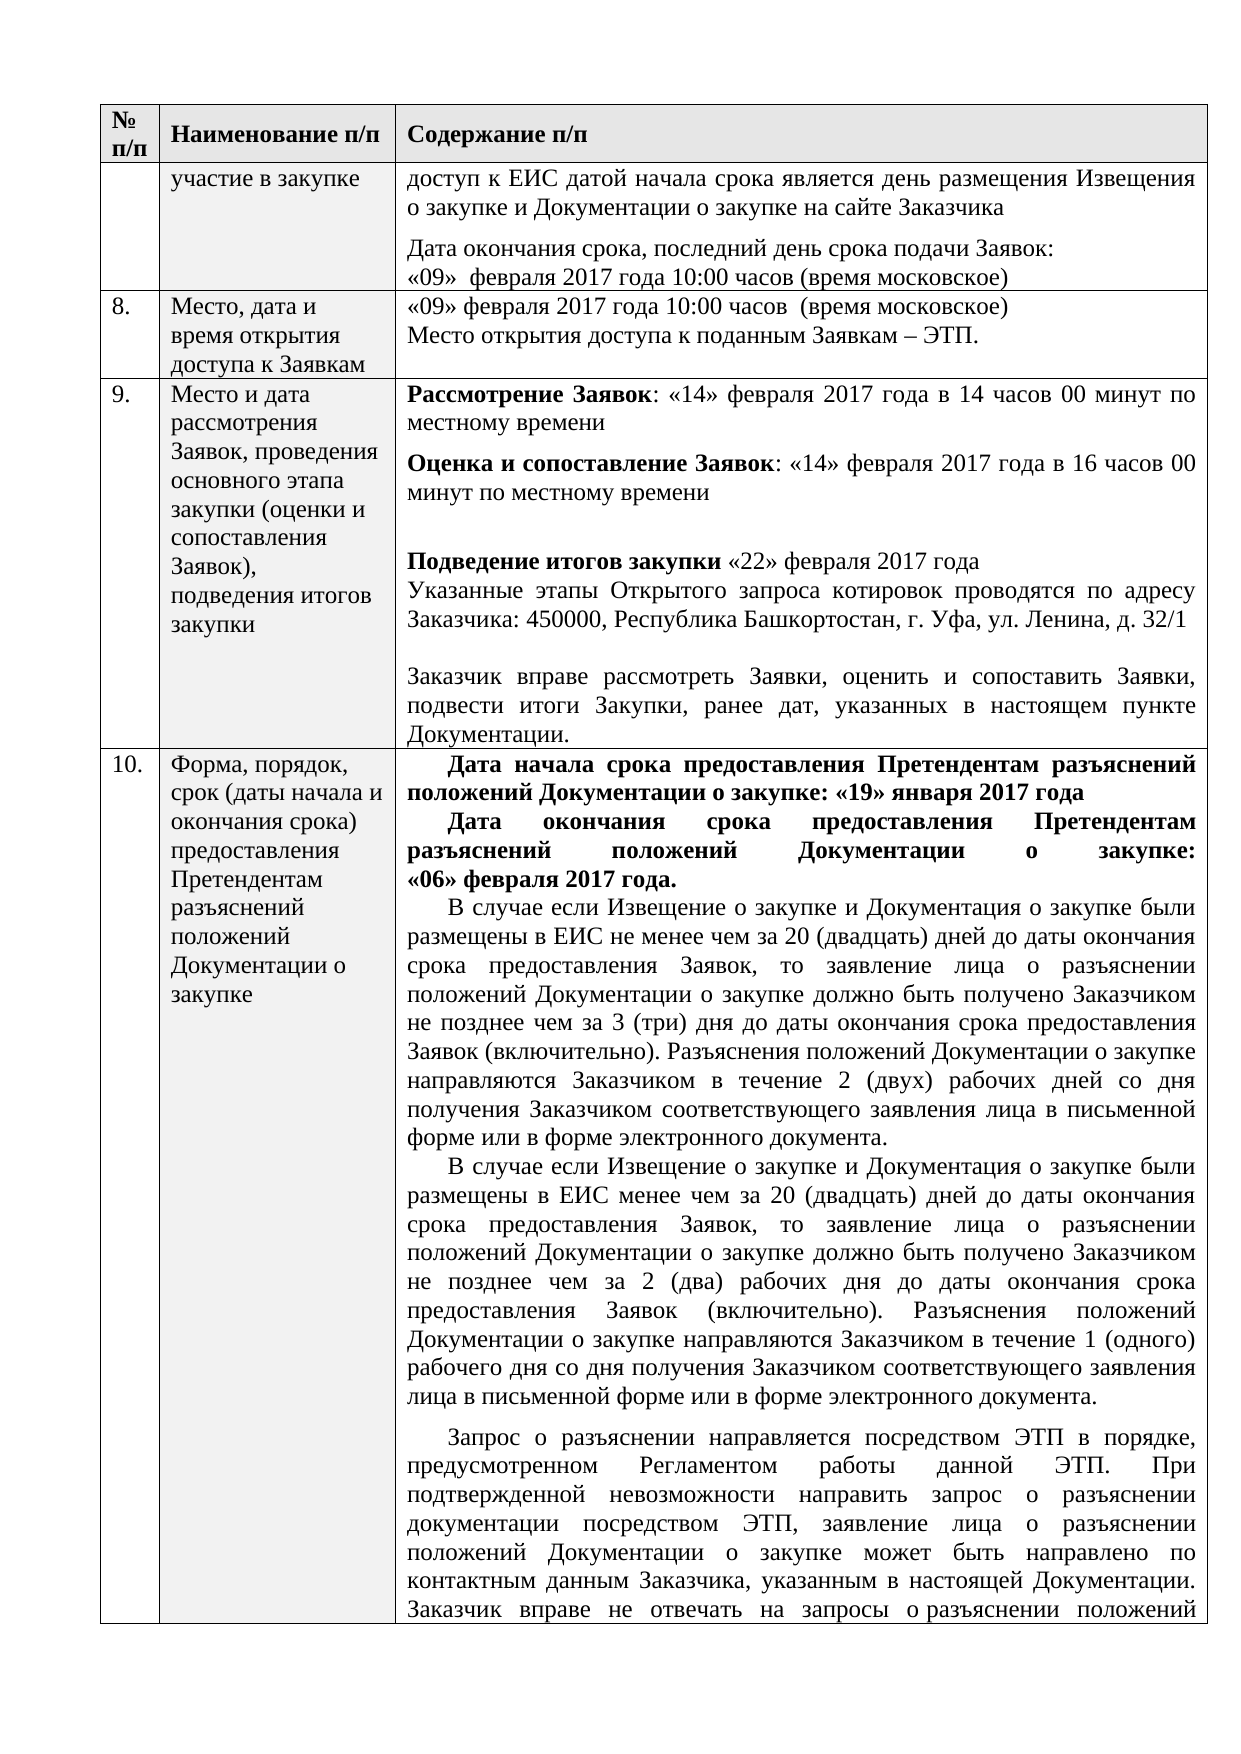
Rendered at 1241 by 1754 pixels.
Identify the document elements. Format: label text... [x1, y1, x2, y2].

table_cell [101, 749, 159, 1623]
table_cell [101, 379, 159, 748]
table_cell Место, дата и время открытия доступа к Заявкам [160, 291, 395, 378]
table_cell [101, 291, 159, 378]
table_cell Рассмотрение Заявок: «14» февраля 2017 года в 14 часов 00 минут по местному времени Оценка и сопоставление Заявок: «14» февраля 2017 года в 16 часов 00 минут по местному времени Подведение итогов закупки «22» февраля 2017 года Указанные этапы Открытого запроса котировок проводятся по адресу Заказчика: 450000, Республика Башкортостан, г. Уфа, ул. Ленина, д. 32/1 Заказчик вправе рассмотреть Заявки, оценить и сопоставить Заявки, подвести итоги Закупки, ранее дат, указанных в настоящем пункте Документации. [396, 379, 1207, 748]
table_header № п/п [101, 105, 159, 162]
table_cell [396, 749, 1207, 1623]
table_cell Место и дата рассмотрения Заявок, проведения основного этапа закупки (оценки и сопоставления Заявок), подведения итогов закупки [160, 379, 395, 748]
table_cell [396, 163, 1207, 290]
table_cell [160, 163, 395, 290]
table_header Наименование п/п [160, 105, 395, 162]
table_header Содержание п/п [396, 105, 1207, 162]
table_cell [160, 749, 395, 1623]
table_cell «09» февраля 2017 года 10:00 часов (время московское) Место открытия доступа к поданным Заявкам – ЭТП. [396, 291, 1207, 378]
table_cell [101, 163, 159, 290]
